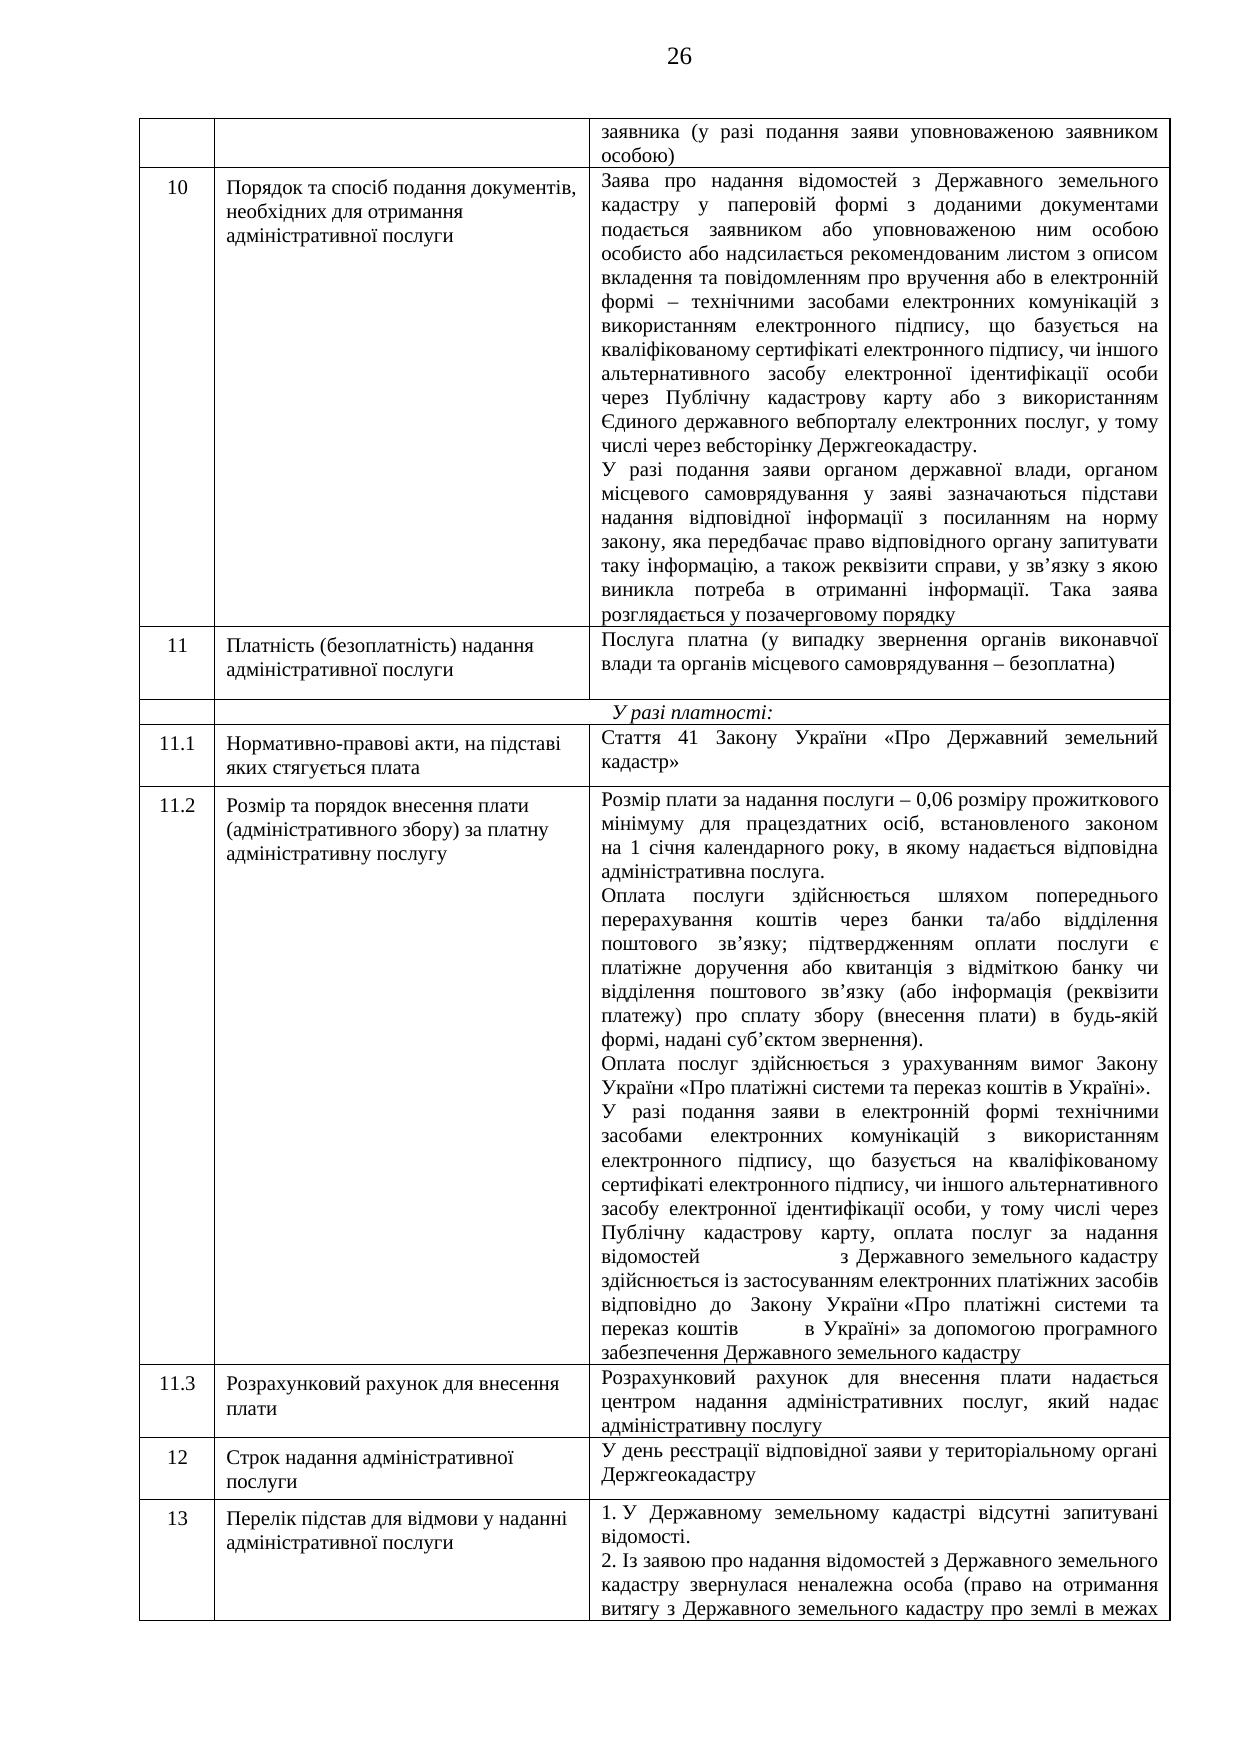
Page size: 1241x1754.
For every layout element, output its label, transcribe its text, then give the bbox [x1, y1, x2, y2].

table_cell Розрахунковий рахунок для внесення плати надається центром надання адміністративних послуг, який надає адміністративну послугу [590, 1365, 1169, 1437]
table_cell [140, 700, 214, 724]
table_cell Послуга платна (у випадку звернення органів виконавчої влади та органів місцевого самоврядування – безоплатна) [590, 627, 1169, 699]
table_cell Порядок та спосіб подання документів, необхідних для отримання адміністративної послуги [215, 168, 589, 626]
table_cell Розмір та порядок внесення плати (адміністративного збору) за платну адміністративну послугу [215, 787, 589, 1364]
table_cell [590, 119, 1169, 167]
table_cell Платність (безоплатність) надання адміністративної послуги [215, 627, 589, 699]
table_cell Заява про надання відомостей з Державного земельного кадастру у паперовій формі з доданими документами подається заявником або уповноваженою ним особою особисто або надсилається рекомендованим листом з описом вкладення та повідомленням про вручення або в електронній формі – технічними засобами електронних комунікацій з використанням електронного підпису, що базується на кваліфікованому сертифікаті електронного підпису, чи іншого альтернативного засобу електронної ідентифікації особи через Публічну кадастрову карту або з використанням Єдиного державного вебпорталу електронних послуг, у тому числі через вебсторінку Держгеокадастру. У разі подання заяви органом державної влади, органом місцевого самоврядування у заяві зазначаються підстави надання відповідної інформації з посиланням на норму закону, яка передбачає право відповідного органу запитувати таку інформацію, а також реквізити справи, у зв’язку з якою виникла потреба в отриманні інформації. Така заява розглядається у позачерговому порядку [590, 168, 1169, 626]
table_cell Розрахунковий рахунок для внесення плати [215, 1365, 589, 1437]
table_cell 11.1 [140, 725, 214, 786]
table_cell 11.3 [140, 1365, 214, 1437]
table_cell У день реєстрації відповідної заяви у територіальному органі Держгеокадастру [590, 1438, 1169, 1499]
table_cell У разі платності: [215, 700, 1169, 724]
table_cell 9 [140, 119, 214, 167]
table_cell Строк надання адміністративної послуги [215, 1438, 589, 1499]
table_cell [215, 119, 589, 167]
table_cell Стаття 41 Закону України «Про Державний земельний кадастр» [590, 725, 1169, 786]
table_cell 12 [140, 1438, 214, 1499]
table_cell 13 [140, 1500, 214, 1620]
table_cell Розмір плати за надання послуги – 0,06 розміру прожиткового мінімуму для працездатних осіб, встановленого законом на 1 січня календарного року, в якому надається відповідна адміністративна послуга. Оплата послуги здійснюється шляхом попереднього перерахування коштів через банки та/або відділення поштового зв’язку; підтвердженням оплати послуги є платіжне доручення або квитанція з відміткою банку чи відділення поштового зв’язку (або інформація (реквізити платежу) про сплату збору (внесення плати) в будь-якій формі, надані суб’єктом звернення). Оплата послуг здійснюється з урахуванням вимог Закону України «Про платіжні системи та переказ коштів в Україні». У разі подання заяви в електронній формі технічними засобами електронних комунікацій з використанням електронного підпису, що базується на кваліфікованому сертифікаті електронного підпису, чи іншого альтернативного засобу електронної ідентифікації особи, у тому числі через Публічну кадастрову карту, оплата послуг за надання відомостей з Державного земельного кадастру здійснюється із застосуванням електронних платіжних засобів відповідно до Закону України «Про платіжні системи та переказ коштів в Україні» за допомогою програмного забезпечення Державного земельного кадастру [590, 787, 1169, 1364]
table_cell 10 [140, 168, 214, 626]
table_cell Нормативно-правові акти, на підставі яких стягується плата [215, 725, 589, 786]
table_cell 11.2 [140, 787, 214, 1364]
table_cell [590, 1500, 1169, 1620]
table_cell 11 [140, 627, 214, 699]
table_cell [215, 1500, 589, 1620]
